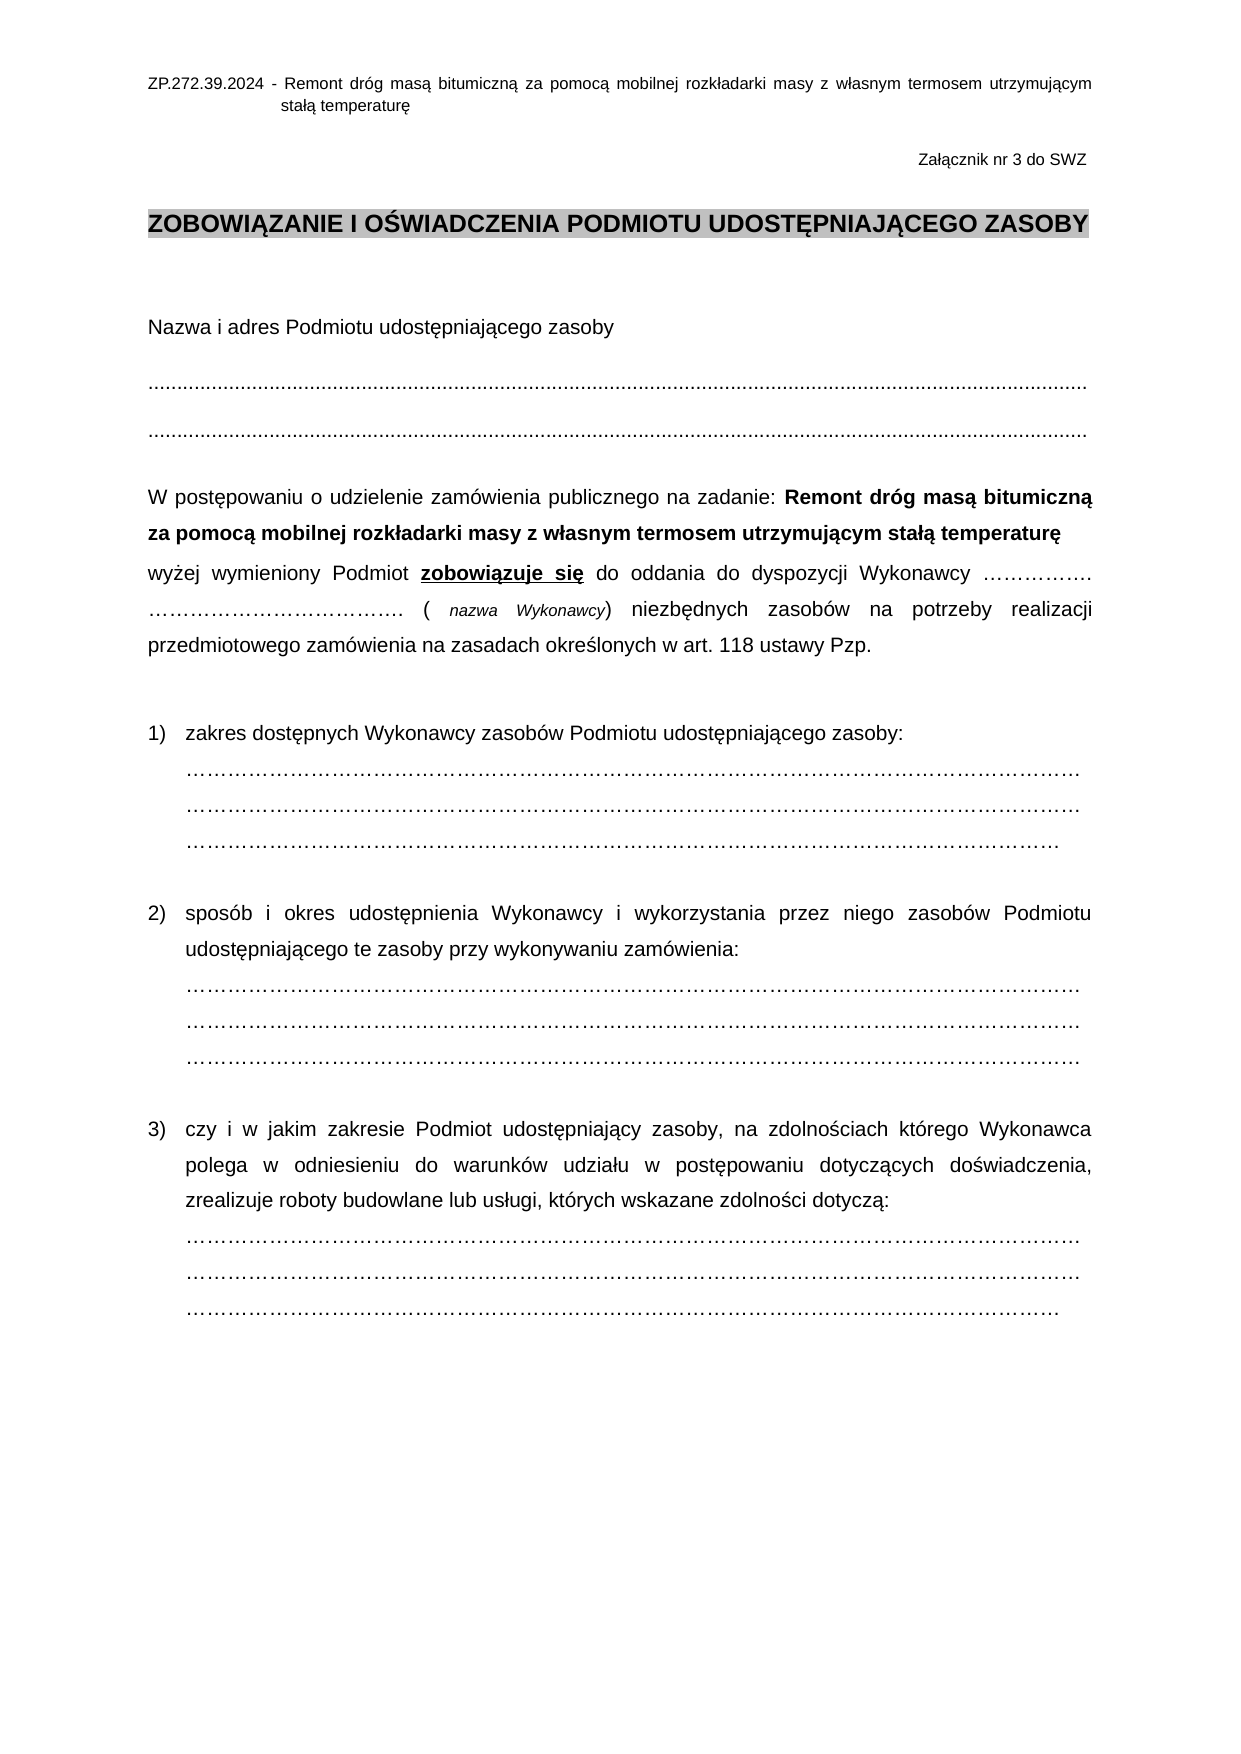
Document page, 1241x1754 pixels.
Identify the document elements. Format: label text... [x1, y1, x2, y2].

text ................................................................................................................................................................... [148, 370, 1093, 394]
text ……………………………………………………………………………………………………………… [185, 829, 1093, 853]
text Załącznik nr 3 do SWZ [811, 150, 1093, 169]
list zakres dostępnych Wykonawcy zasobów Podmiotu udostępniającego zasoby: [148, 721, 1093, 745]
list sposób i okres udostępnienia Wykonawcy i wykorzystania przez niego zasobów Podmiotu udostępniającego te zasoby przy wykonywaniu zamówienia: [148, 901, 1093, 961]
list czy i w jakim zakresie Podmiot udostępniający zasoby, na zdolnościach którego Wykonawca polega w odniesieniu do warunków udziału w postępowaniu dotyczących doświadczenia, zrealizuje roboty budowlane lub usługi, których wskazane zdolności dotyczą: [148, 1116, 1093, 1212]
text Nazwa i adres Podmiotu udostępniającego zasoby [148, 314, 1093, 338]
text …………………………………………………………………………………………………………………………………………………………………………………………………………………………………… [185, 1224, 1093, 1284]
text …………………………………………………………………………………………………………………………………………………………………………………………………………………………………… [185, 757, 1093, 817]
text …………………………………………………………………………………………………………………………………………………………………………………………………………………………………… [185, 973, 1093, 1033]
text wyżej wymieniony Podmiot zobowiązuje się do oddania do dyspozycji Wykonawcy …………….………………………………. ( nazwa Wykonawcy) niezbędnych zasobów na potrzeby realizacji przedmiotowego zamówienia na zasadach określonych w art. 118 ustawy Pzp. [148, 561, 1093, 657]
text ……………………………………………………………………………………………………………… [185, 1296, 1093, 1320]
text ………………………………………………………………………………………………………………… [185, 1044, 1093, 1068]
text W postępowaniu o udzielenie zamówienia publicznego na zadanie: Remont dróg masą bitumiczną za pomocą mobilnej rozkładarki masy z własnym termosem utrzymującym stałą temperaturę [148, 485, 1093, 545]
text ................................................................................................................................................................... [148, 418, 1093, 442]
